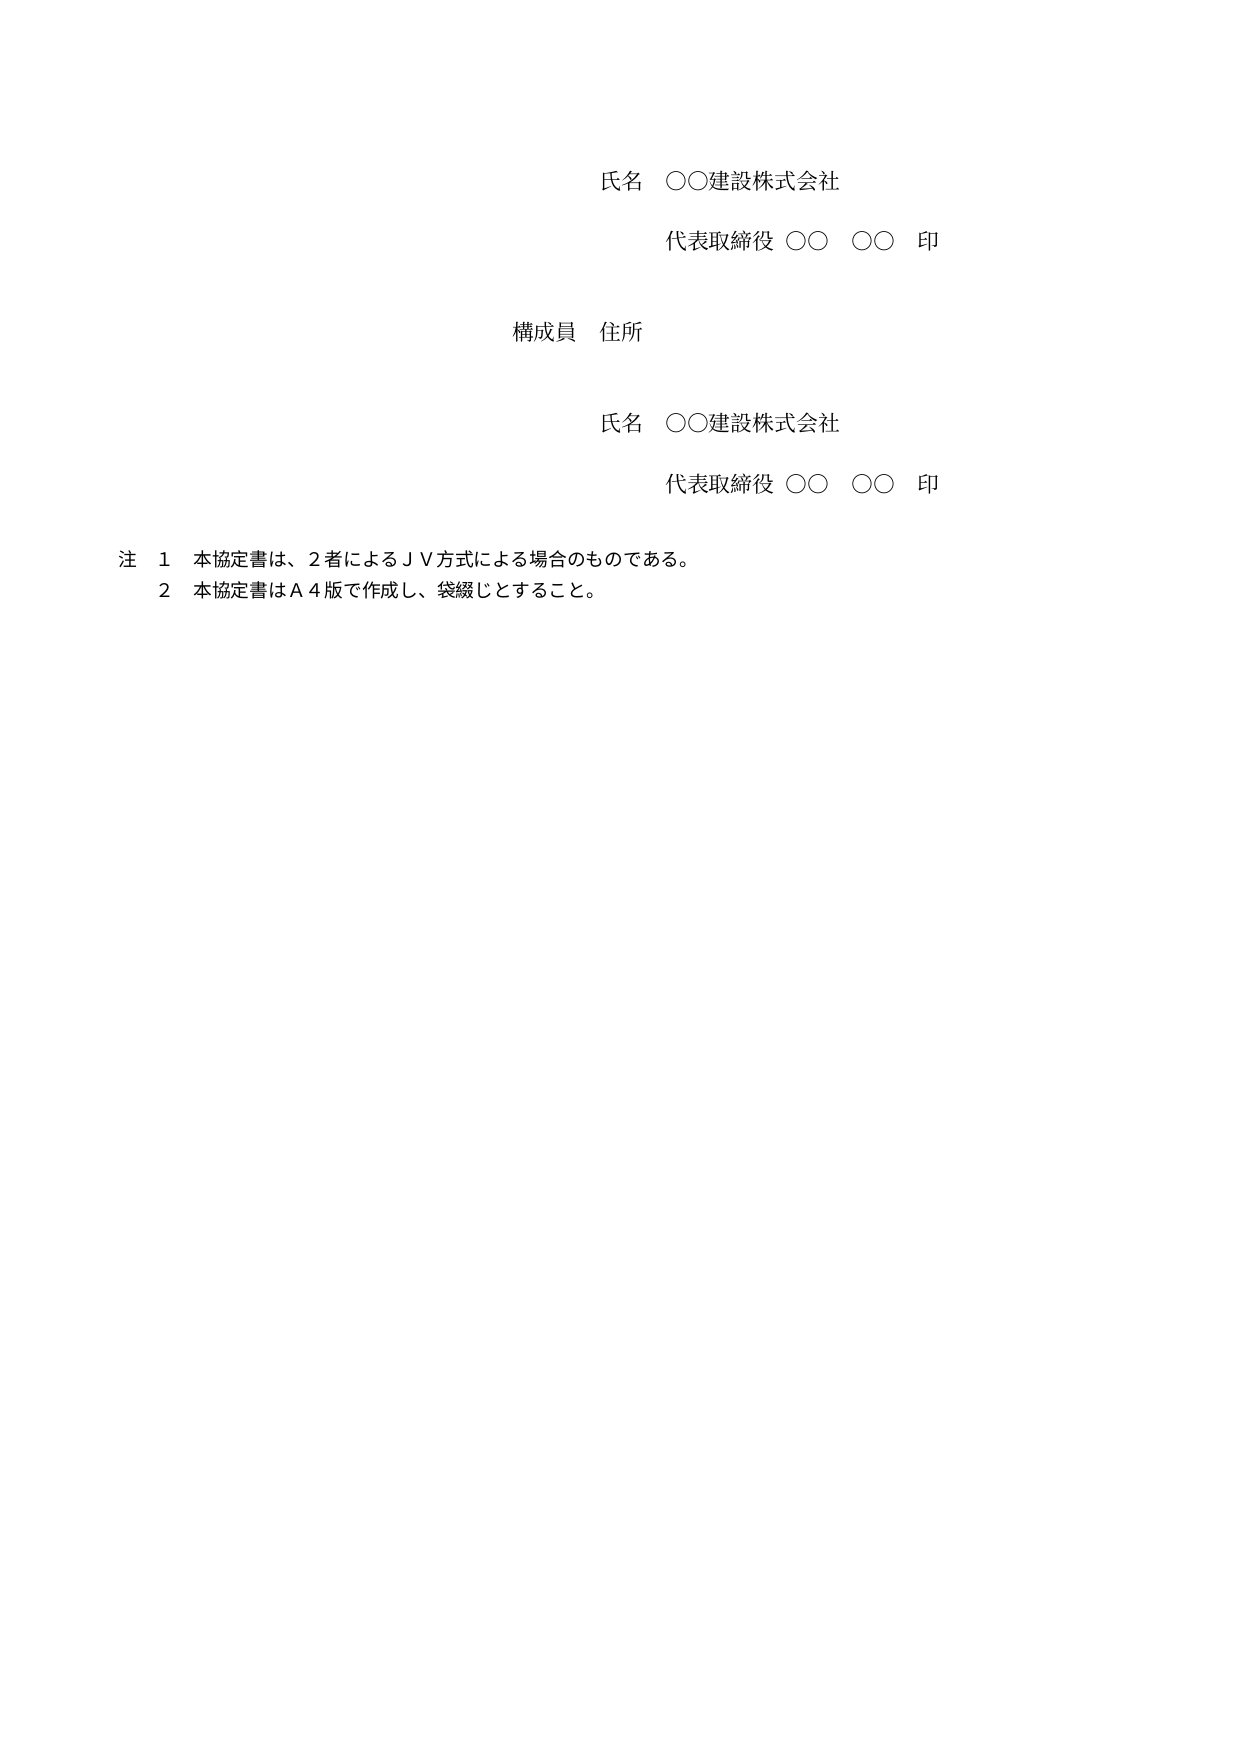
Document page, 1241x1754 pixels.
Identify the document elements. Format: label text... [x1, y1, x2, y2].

text 注 １ 本協定書は、２者によるＪＶ方式による場合のものである。 [118, 543, 1122, 574]
text 構成員 住所 [118, 301, 1122, 361]
text 氏名 ○○建設株式会社 [184, 392, 1122, 452]
text ２ 本協定書はＡ４版で作成し、袋綴じとすること。 [118, 574, 1122, 604]
text 代表取締役 ○○ ○○ 印 [118, 210, 1122, 271]
text 氏名 ○○建設株式会社 [118, 149, 1122, 210]
text 代表取締役 ○○ ○○ 印 [118, 452, 1122, 513]
